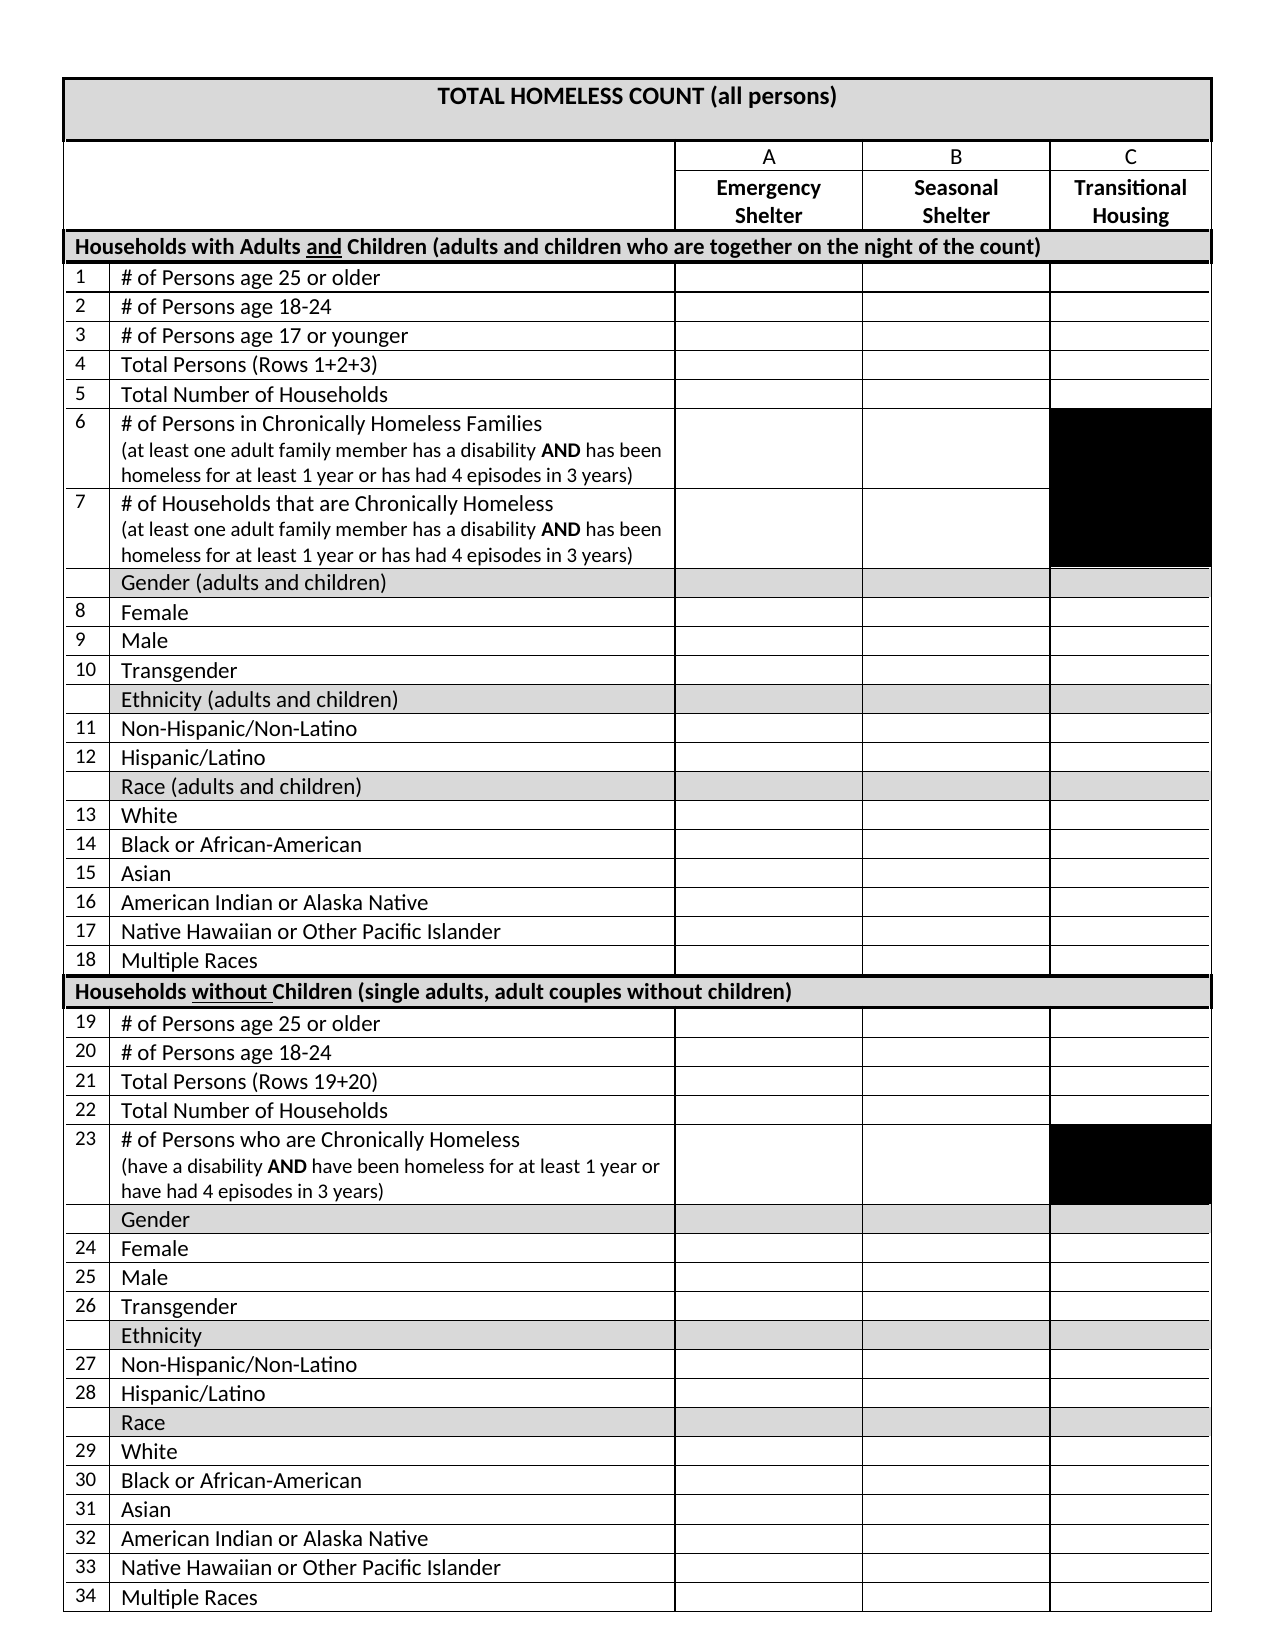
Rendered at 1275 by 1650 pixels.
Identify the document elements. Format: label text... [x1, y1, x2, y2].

table_cell 6 [64, 408, 109, 488]
table_cell [1051, 568, 1211, 597]
table_cell 25 [64, 1262, 109, 1291]
table_cell 22 [64, 1095, 109, 1124]
table_cell # of Persons who are Chronically Homeless (have a disability AND have been homeless for at least 1 year or have had 4 episodes in 3 years) [110, 1125, 674, 1204]
table_cell [676, 1125, 862, 1204]
table_cell # of Persons age 25 or older [110, 1009, 674, 1037]
table_cell Households with Adults and Children (adults and children who are together on the night of the count) [65, 229, 1210, 260]
table_cell 31 [64, 1494, 109, 1523]
table_cell 13 [64, 800, 109, 829]
table_cell [863, 888, 1049, 916]
table_cell 1 [64, 260, 109, 291]
table_cell [676, 1554, 862, 1582]
table_cell A [676, 142, 862, 170]
table_cell # of Persons age 18-24 [110, 1038, 674, 1066]
table_cell [676, 1067, 862, 1095]
table_cell 18 [64, 945, 109, 974]
table_cell 32 [64, 1524, 109, 1552]
table_cell [676, 489, 862, 567]
table_cell [863, 1495, 1049, 1523]
table_cell [1051, 1291, 1211, 1320]
table_cell Native Hawaiian or Other Pacific Islander [110, 1554, 674, 1582]
table_cell [676, 859, 862, 887]
table_cell [863, 1125, 1049, 1204]
table_cell [863, 656, 1049, 684]
table_cell 5 [64, 379, 109, 408]
table_cell [676, 380, 862, 408]
table_cell [1051, 1233, 1211, 1262]
table_cell [863, 1038, 1049, 1066]
table_cell # of Households that are Chronically Homeless (at least one adult family member has a disability AND has been homeless for at least 1 year or has had 4 episodes in 3 years) [110, 489, 674, 567]
table_cell [1051, 1465, 1211, 1494]
table_cell Total Number of Households [110, 1096, 674, 1124]
table_cell [676, 1096, 862, 1124]
table_cell [676, 1263, 862, 1291]
table_cell Transitional Housing [1051, 170, 1211, 229]
table_cell [863, 1234, 1049, 1262]
table_cell [863, 264, 1049, 291]
table_cell Native Hawaiian or Other Pacific Islander [110, 917, 674, 945]
table_cell [676, 772, 862, 800]
table_cell [1051, 626, 1211, 655]
table_cell Seasonal Shelter [863, 171, 1049, 229]
table_cell 16 [64, 887, 109, 916]
table_cell White [110, 1437, 674, 1465]
table_cell [676, 830, 862, 858]
table_cell [1051, 408, 1211, 488]
table_cell [863, 1067, 1049, 1095]
table_cell [1051, 1320, 1211, 1349]
table_cell [863, 489, 1049, 567]
table_cell 23 [64, 1124, 109, 1204]
table_cell Ethnicity [110, 1321, 674, 1349]
table_cell [676, 1350, 862, 1378]
table_cell Emergency Shelter [676, 171, 862, 229]
table_cell Female [110, 1234, 674, 1262]
table_cell [1051, 858, 1211, 887]
table_cell [676, 1321, 862, 1349]
table_cell [676, 1009, 862, 1037]
table_cell [676, 322, 862, 349]
table_cell Hispanic/Latino [110, 1379, 674, 1407]
table_cell [863, 322, 1049, 349]
table_cell Non-Hispanic/Non-Latino [110, 714, 674, 742]
table_cell Total Persons (Rows 19+20) [110, 1067, 674, 1095]
table_cell 12 [64, 742, 109, 771]
table_cell [676, 264, 862, 291]
table_cell [1051, 829, 1211, 858]
table_cell [1051, 1095, 1211, 1124]
table_cell [676, 598, 862, 626]
table_cell Asian [110, 859, 674, 887]
table_cell 26 [64, 1291, 109, 1320]
table_cell [1051, 684, 1211, 713]
table_cell B [863, 142, 1049, 170]
table_cell [863, 1554, 1049, 1582]
table_cell [1051, 488, 1211, 567]
table_cell [676, 569, 862, 597]
table_cell [676, 1379, 862, 1407]
table_cell Female [110, 598, 674, 626]
table_cell Ethnicity (adults and children) [110, 685, 674, 713]
table_cell [863, 685, 1049, 713]
table_cell [1051, 945, 1211, 974]
table_cell [1051, 1494, 1211, 1523]
table_cell [676, 1583, 862, 1611]
table_cell 24 [64, 1233, 109, 1262]
table_cell [1051, 713, 1211, 742]
table_cell White [110, 801, 674, 829]
table_cell [676, 1525, 862, 1552]
table_cell [1051, 1524, 1211, 1552]
table_cell [863, 1321, 1049, 1349]
table_cell 30 [64, 1465, 109, 1494]
table_cell [863, 714, 1049, 742]
table_cell [676, 1038, 862, 1066]
table_cell [1051, 260, 1211, 291]
table_cell [676, 1234, 862, 1262]
table_cell Male [110, 627, 674, 655]
table_cell [676, 627, 862, 655]
table_cell [676, 351, 862, 379]
table_cell [863, 1466, 1049, 1494]
table_cell 34 [64, 1582, 109, 1611]
table_cell [863, 627, 1049, 655]
table_cell [863, 1408, 1049, 1436]
table_cell [863, 1437, 1049, 1465]
table_cell C [1051, 139, 1211, 170]
table_cell [676, 1205, 862, 1233]
table_cell [1051, 379, 1211, 408]
table_cell # of Persons age 25 or older [110, 264, 674, 291]
table_cell [676, 888, 862, 916]
table_cell [1051, 321, 1211, 349]
table_cell # of Persons in Chronically Homeless Families (at least one adult family member has a disability AND has been homeless for at least 1 year or has had 4 episodes in 3 years) [110, 409, 674, 488]
table_cell [1051, 1407, 1211, 1436]
table_cell Black or African-American [110, 830, 674, 858]
table_cell Total Persons (Rows 1+2+3) [110, 351, 674, 379]
table_cell # of Persons age 17 or younger [110, 322, 674, 349]
table_cell [863, 946, 1049, 974]
table_cell [863, 351, 1049, 379]
table_cell [863, 1263, 1049, 1291]
table_cell [676, 1495, 862, 1523]
table_cell [1051, 1037, 1211, 1066]
table_cell [863, 1350, 1049, 1378]
table_cell 27 [64, 1349, 109, 1378]
table_cell [1051, 1006, 1211, 1037]
table_cell 33 [64, 1553, 109, 1582]
table_cell [863, 409, 1049, 488]
table_cell 15 [64, 858, 109, 887]
table_cell [64, 684, 109, 713]
table_cell 8 [64, 597, 109, 626]
table_cell [1051, 1378, 1211, 1407]
table_cell [676, 1437, 862, 1465]
table_cell [64, 568, 109, 597]
table_cell Asian [110, 1495, 674, 1523]
table_cell Gender [110, 1205, 674, 1233]
table_header TOTAL HOMELESS COUNT (all persons) [65, 80, 1210, 139]
table_cell [676, 1292, 862, 1320]
table_cell [64, 1407, 109, 1436]
table_cell [863, 801, 1049, 829]
table_cell [64, 139, 674, 229]
table_cell Multiple Races [110, 946, 674, 974]
table_cell Hispanic/Latino [110, 743, 674, 771]
table_cell [1051, 1436, 1211, 1465]
table_cell [676, 1466, 862, 1494]
table_cell [1051, 1553, 1211, 1582]
table_cell [863, 859, 1049, 887]
table_cell [64, 1204, 109, 1233]
table_cell [863, 1009, 1049, 1037]
table_cell [863, 569, 1049, 597]
table_cell [676, 743, 862, 771]
table_cell [863, 1379, 1049, 1407]
table_cell 29 [64, 1436, 109, 1465]
table_cell [863, 1205, 1049, 1233]
table_cell 10 [64, 655, 109, 684]
table_cell 4 [64, 350, 109, 379]
table_cell 17 [64, 916, 109, 945]
table_cell Gender (adults and children) [110, 569, 674, 597]
table_cell 21 [64, 1066, 109, 1095]
table_cell [1051, 742, 1211, 771]
table_cell # of Persons age 18-24 [110, 293, 674, 321]
table_cell 9 [64, 626, 109, 655]
table_cell [863, 743, 1049, 771]
table_cell [863, 598, 1049, 626]
table_cell Total Number of Households [110, 380, 674, 408]
table_cell [1051, 1204, 1211, 1233]
table_cell [863, 1583, 1049, 1611]
table_cell 28 [64, 1378, 109, 1407]
table_cell [676, 714, 862, 742]
table_cell 11 [64, 713, 109, 742]
table_cell [863, 1292, 1049, 1320]
table_cell Race (adults and children) [110, 772, 674, 800]
table_cell 20 [64, 1037, 109, 1066]
table_cell [863, 380, 1049, 408]
table_cell Households without Children (single adults, adult couples without children) [65, 974, 1210, 1006]
table_cell [1051, 1066, 1211, 1095]
table_cell [64, 771, 109, 800]
table_cell 7 [64, 488, 109, 567]
table_cell [676, 293, 862, 321]
table_cell [1051, 350, 1211, 379]
table_cell [863, 1525, 1049, 1552]
table_cell Transgender [110, 656, 674, 684]
table_cell [863, 1096, 1049, 1124]
table_cell [676, 801, 862, 829]
table_cell Race [110, 1408, 674, 1436]
table_cell [1051, 597, 1211, 626]
table_cell 3 [64, 321, 109, 349]
table_cell [1051, 1582, 1211, 1611]
table_cell [676, 409, 862, 488]
table_cell [1051, 916, 1211, 945]
table_cell [1051, 1262, 1211, 1291]
table_cell [676, 1408, 862, 1436]
table_cell [676, 685, 862, 713]
table_cell [863, 293, 1049, 321]
table_cell [1051, 291, 1211, 321]
table_cell American Indian or Alaska Native [110, 888, 674, 916]
table_cell [64, 1320, 109, 1349]
table_cell [1051, 887, 1211, 916]
table_cell [1051, 1124, 1211, 1204]
table_cell [1051, 1349, 1211, 1378]
table_cell [863, 772, 1049, 800]
table_cell American Indian or Alaska Native [110, 1525, 674, 1552]
table_cell [863, 830, 1049, 858]
table_cell Transgender [110, 1292, 674, 1320]
table_cell [1051, 800, 1211, 829]
table_cell [863, 917, 1049, 945]
table_cell [676, 917, 862, 945]
table_cell 19 [64, 1006, 109, 1037]
table_cell 2 [64, 291, 109, 321]
table_cell Male [110, 1263, 674, 1291]
table_cell [676, 656, 862, 684]
table_cell Non-Hispanic/Non-Latino [110, 1350, 674, 1378]
table_cell 14 [64, 829, 109, 858]
table_cell [1051, 655, 1211, 684]
table_cell Multiple Races [110, 1583, 674, 1611]
table_cell Black or African-American [110, 1466, 674, 1494]
table_cell [676, 946, 862, 974]
table_cell [1051, 771, 1211, 800]
